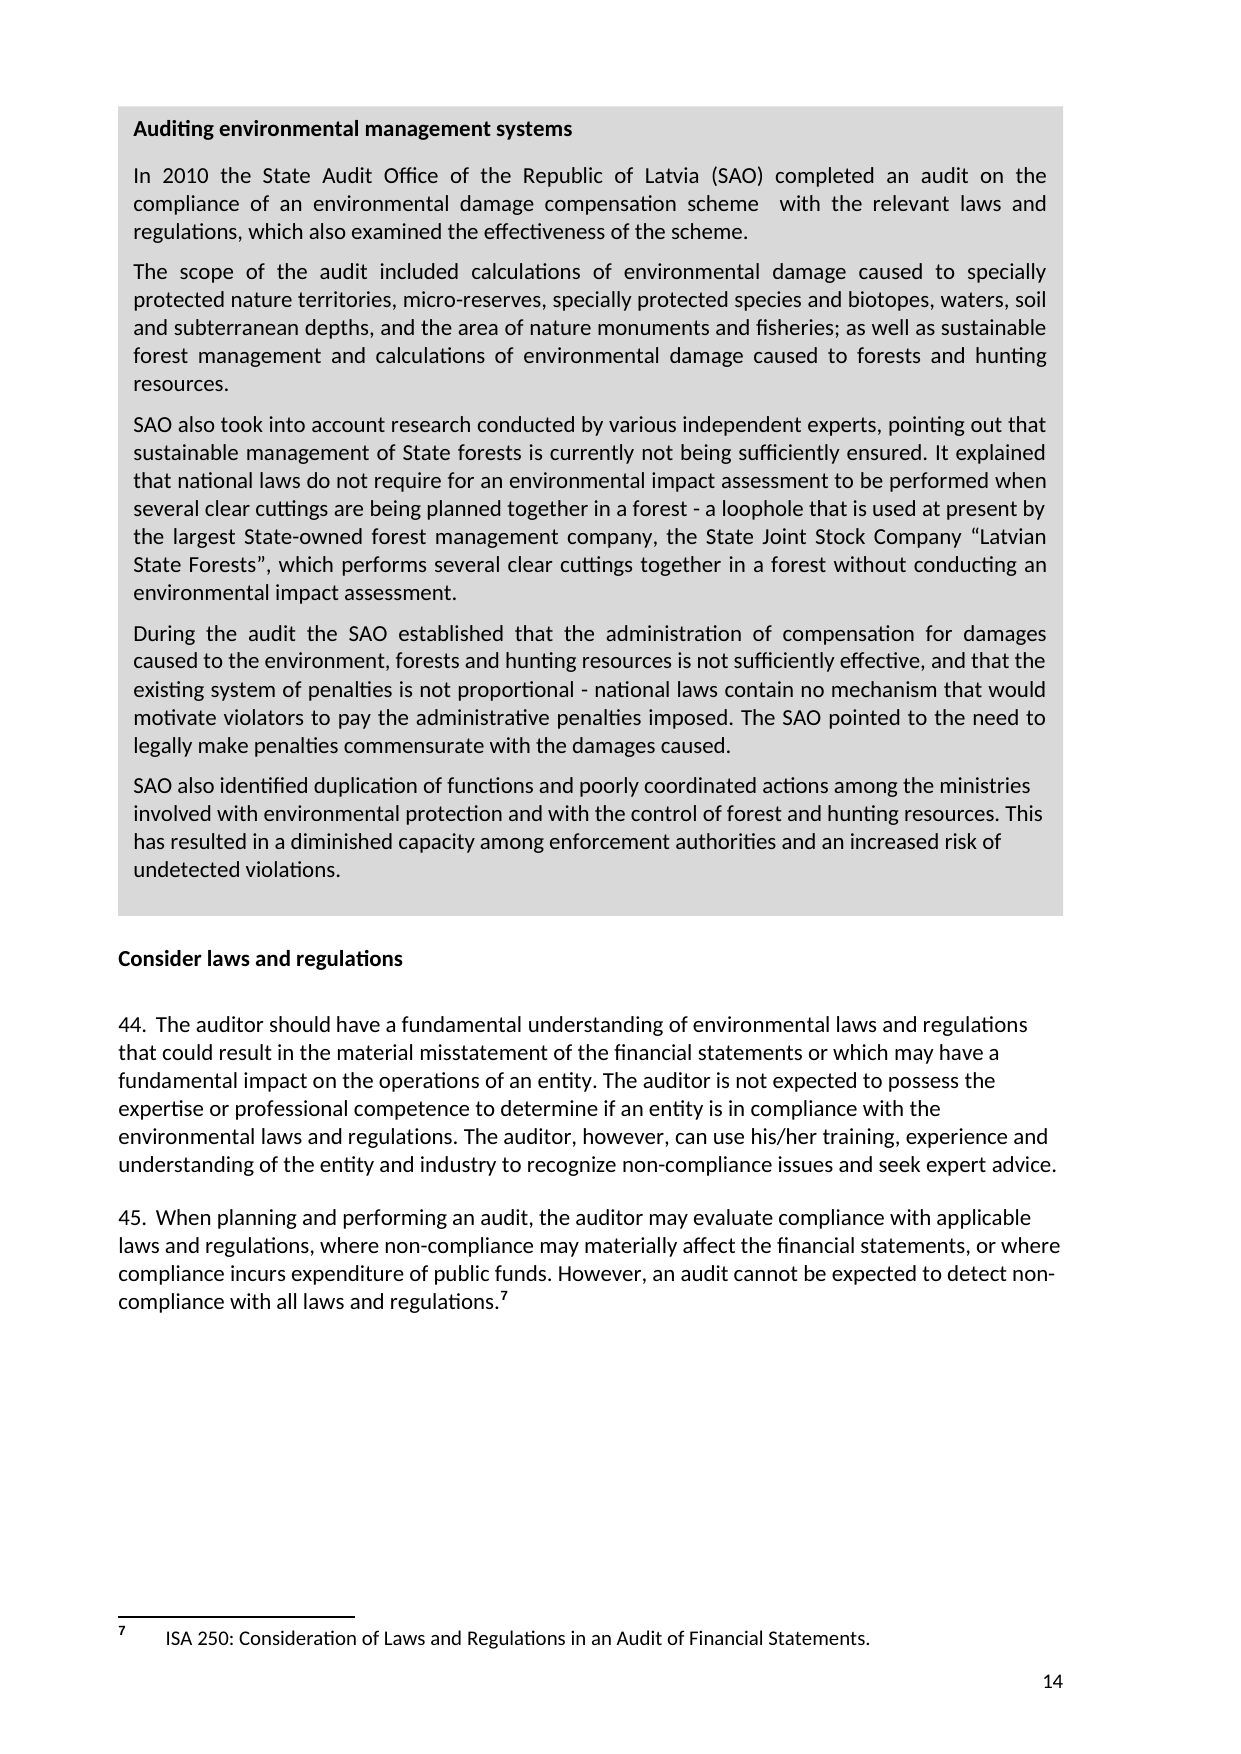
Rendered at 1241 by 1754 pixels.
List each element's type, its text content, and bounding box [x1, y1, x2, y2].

text The auditor should have a fundamental understanding of environmental laws and regulations that could result in the material misstatement of the financial statements or which may have a fundamental impact on the operations of an entity. The auditor is not expected to possess the expertise or professional competence to determine if an entity is in compliance with the environmental laws and regulations. The auditor, however, can use his/her training, experience and understanding of the entity and industry to recognize non-compliance issues and seek expert advice. [118, 1010, 1063, 1178]
text When planning and performing an audit, the auditor may evaluate compliance with applicable laws and regulations, where non-compliance may materially affect the financial statements, or where compliance incurs expenditure of public funds. However, an audit cannot be expected to detect non-compliance with all laws and regulations. [118, 1203, 1063, 1315]
subtitle Consider laws and regulations [118, 944, 1063, 972]
